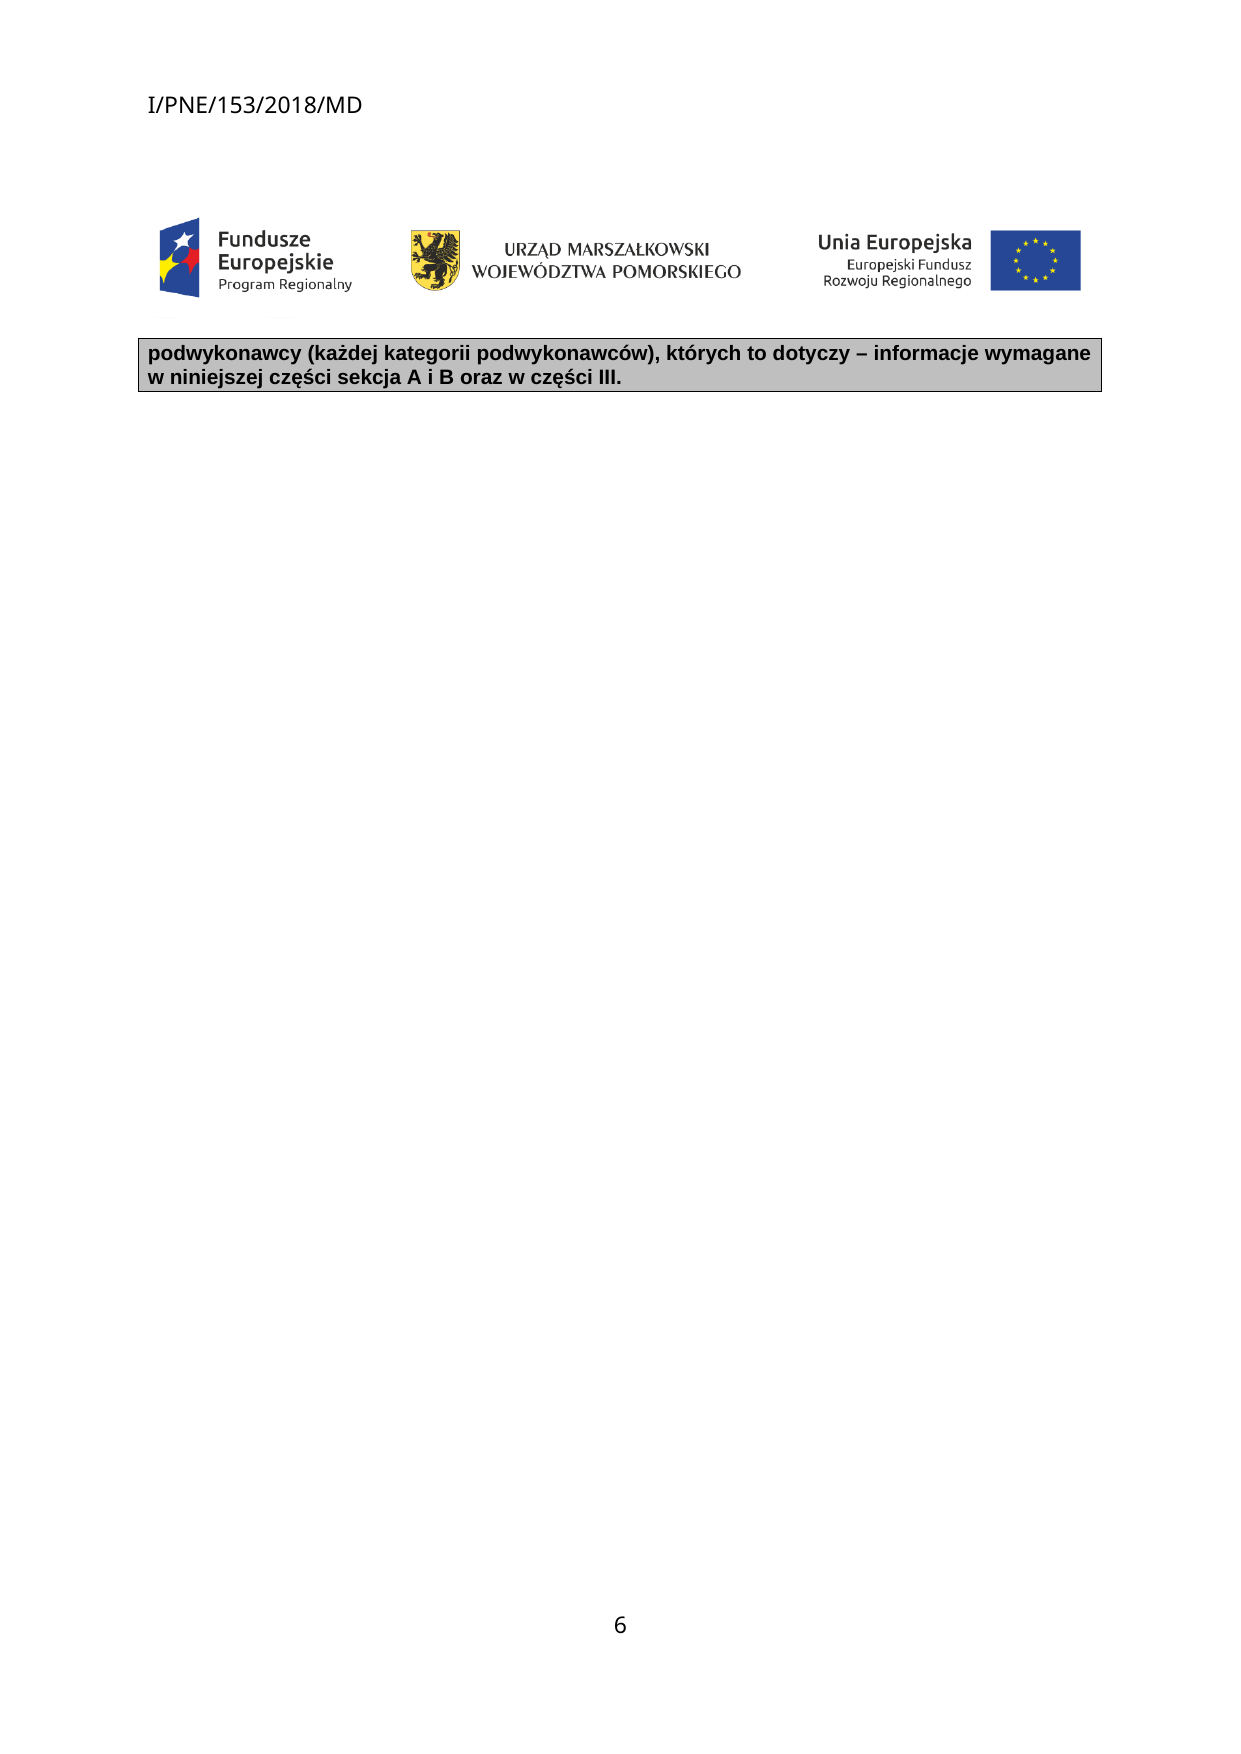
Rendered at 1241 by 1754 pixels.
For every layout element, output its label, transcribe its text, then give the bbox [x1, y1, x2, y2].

picture [147, 217, 1093, 319]
